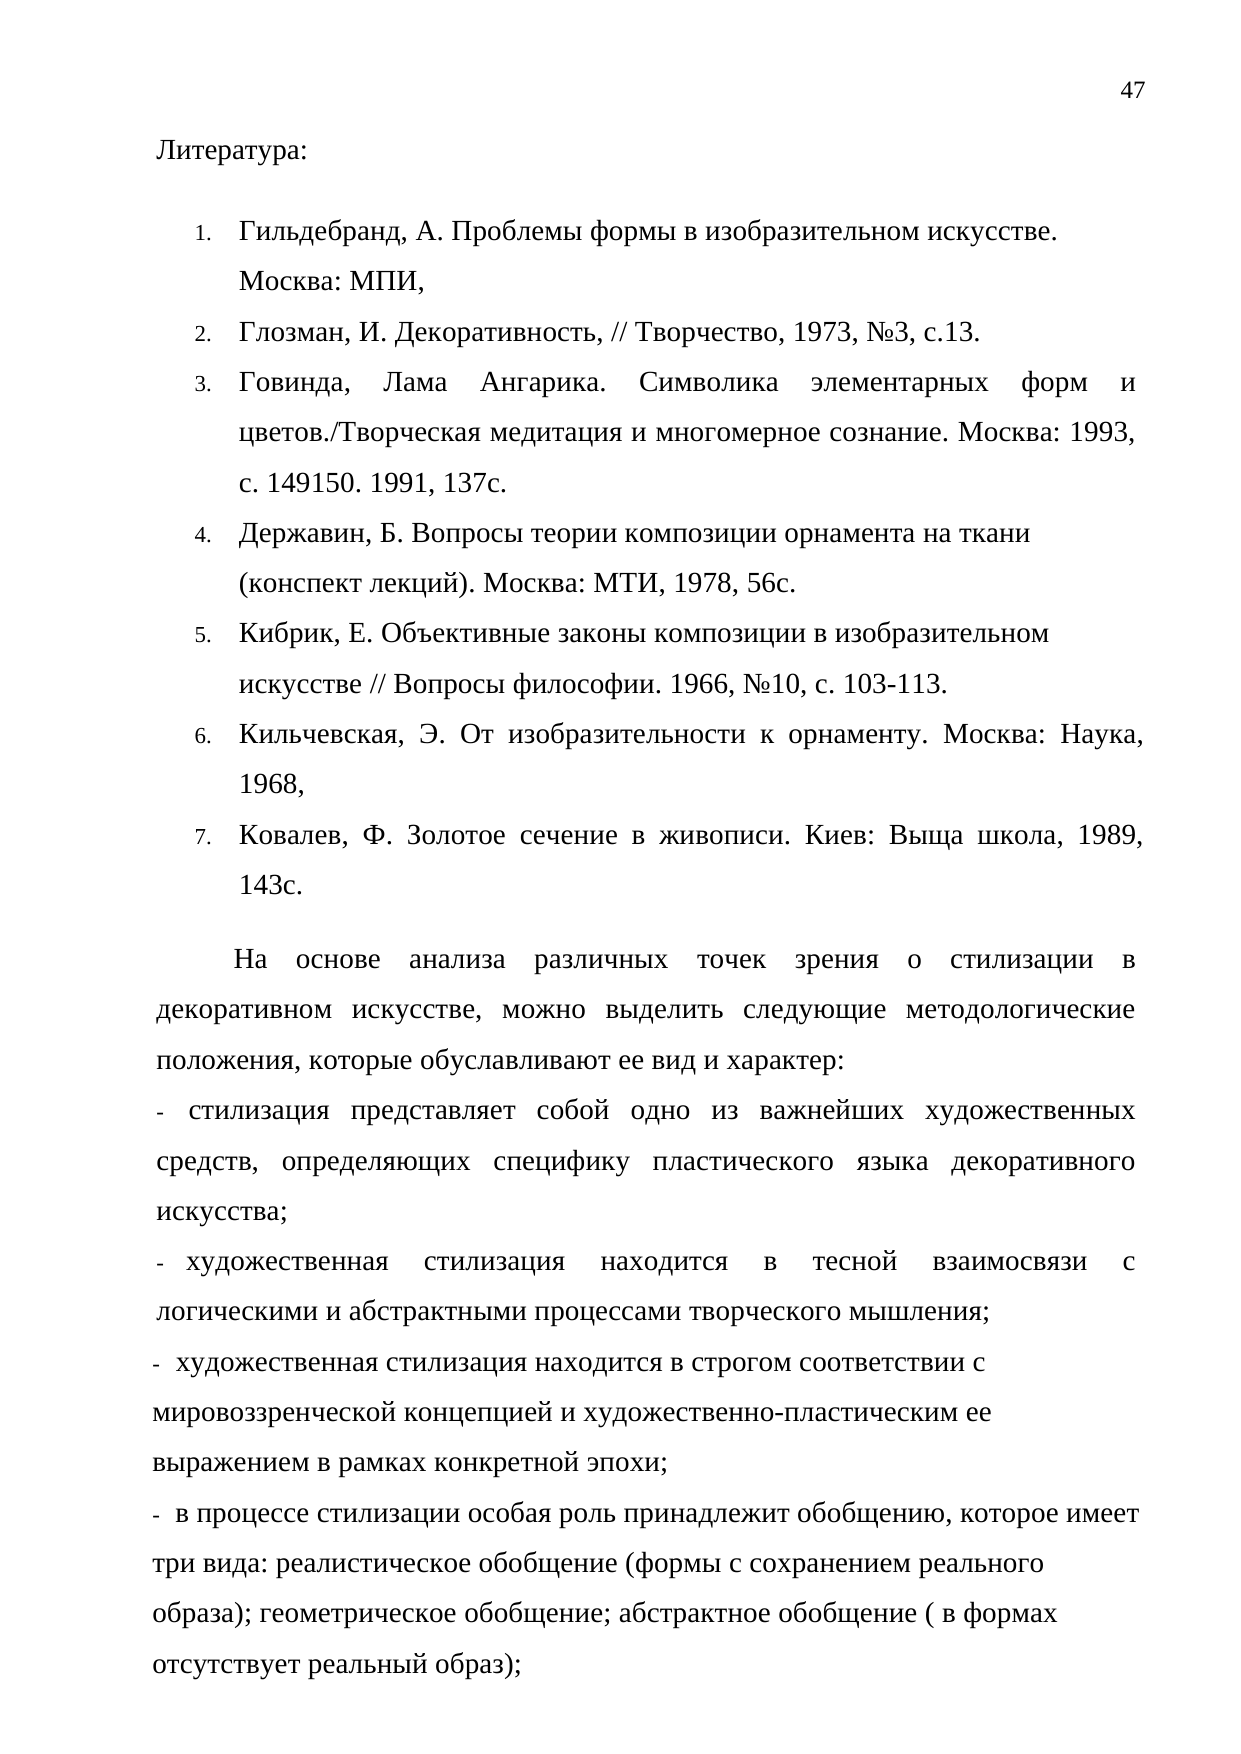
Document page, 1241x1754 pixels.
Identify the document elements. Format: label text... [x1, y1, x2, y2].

list художественная стилизация находится в тесной взаимосвязи с логическими и абстрактными процессами творческого мышления; [156, 1243, 1137, 1327]
text На основе анализа различных точек зрения о стилизации в декоративном искусстве, можно выделить следующие методологические положения, которые обуславливают ее вид и характер: [156, 941, 1137, 1076]
list Ковалев, Ф. Золотое сечение в живописи. Киев: Выща школа, 1989, 143с. [194, 817, 1145, 901]
list художественная стилизация находится в строгом соответствии с мировоззренческой концепцией и художественно-пластическим ее выражением в рамках конкретной эпохи; [152, 1344, 1143, 1478]
list в процессе стилизации особая роль принадлежит обобщению, которое имеет три вида: реалистическое обобщение (формы с сохранением реального образа); геометрическое обобщение; абстрактное обобщение ( в формах отсутствует реальный образ); [152, 1495, 1143, 1679]
list стилизация представляет собой одно из важнейших художественных средств, определяющих специфику пластического языка декоративного искусства; [156, 1092, 1137, 1226]
list Говинда, Лама Ангарика. Символика элементарных форм и цветов./Творческая медитация и многомерное сознание. Москва: 1993, с. 149150. 1991, 137с. [194, 364, 1137, 498]
list Кибрик, Е. Объективные законы композиции в изобразительном искусстве // Вопросы философии. 1966, №10, с. 103-113. [194, 616, 1137, 699]
list Державин, Б. Вопросы теории композиции орнамента на ткани (конспект лекций). Москва: МТИ, 1978, 56с. [194, 515, 1137, 599]
list Глозман, И. Декоративность, // Творчество, 1973, №3, с.13. [194, 314, 1145, 347]
text Литература: [156, 132, 1018, 166]
list Гильдебранд, А. Проблемы формы в изобразительном искусстве. Москва: МПИ, [194, 213, 1099, 297]
list Кильчевская, Э. От изобразительности к орнаменту. Москва: Наука, 1968, [194, 716, 1145, 800]
